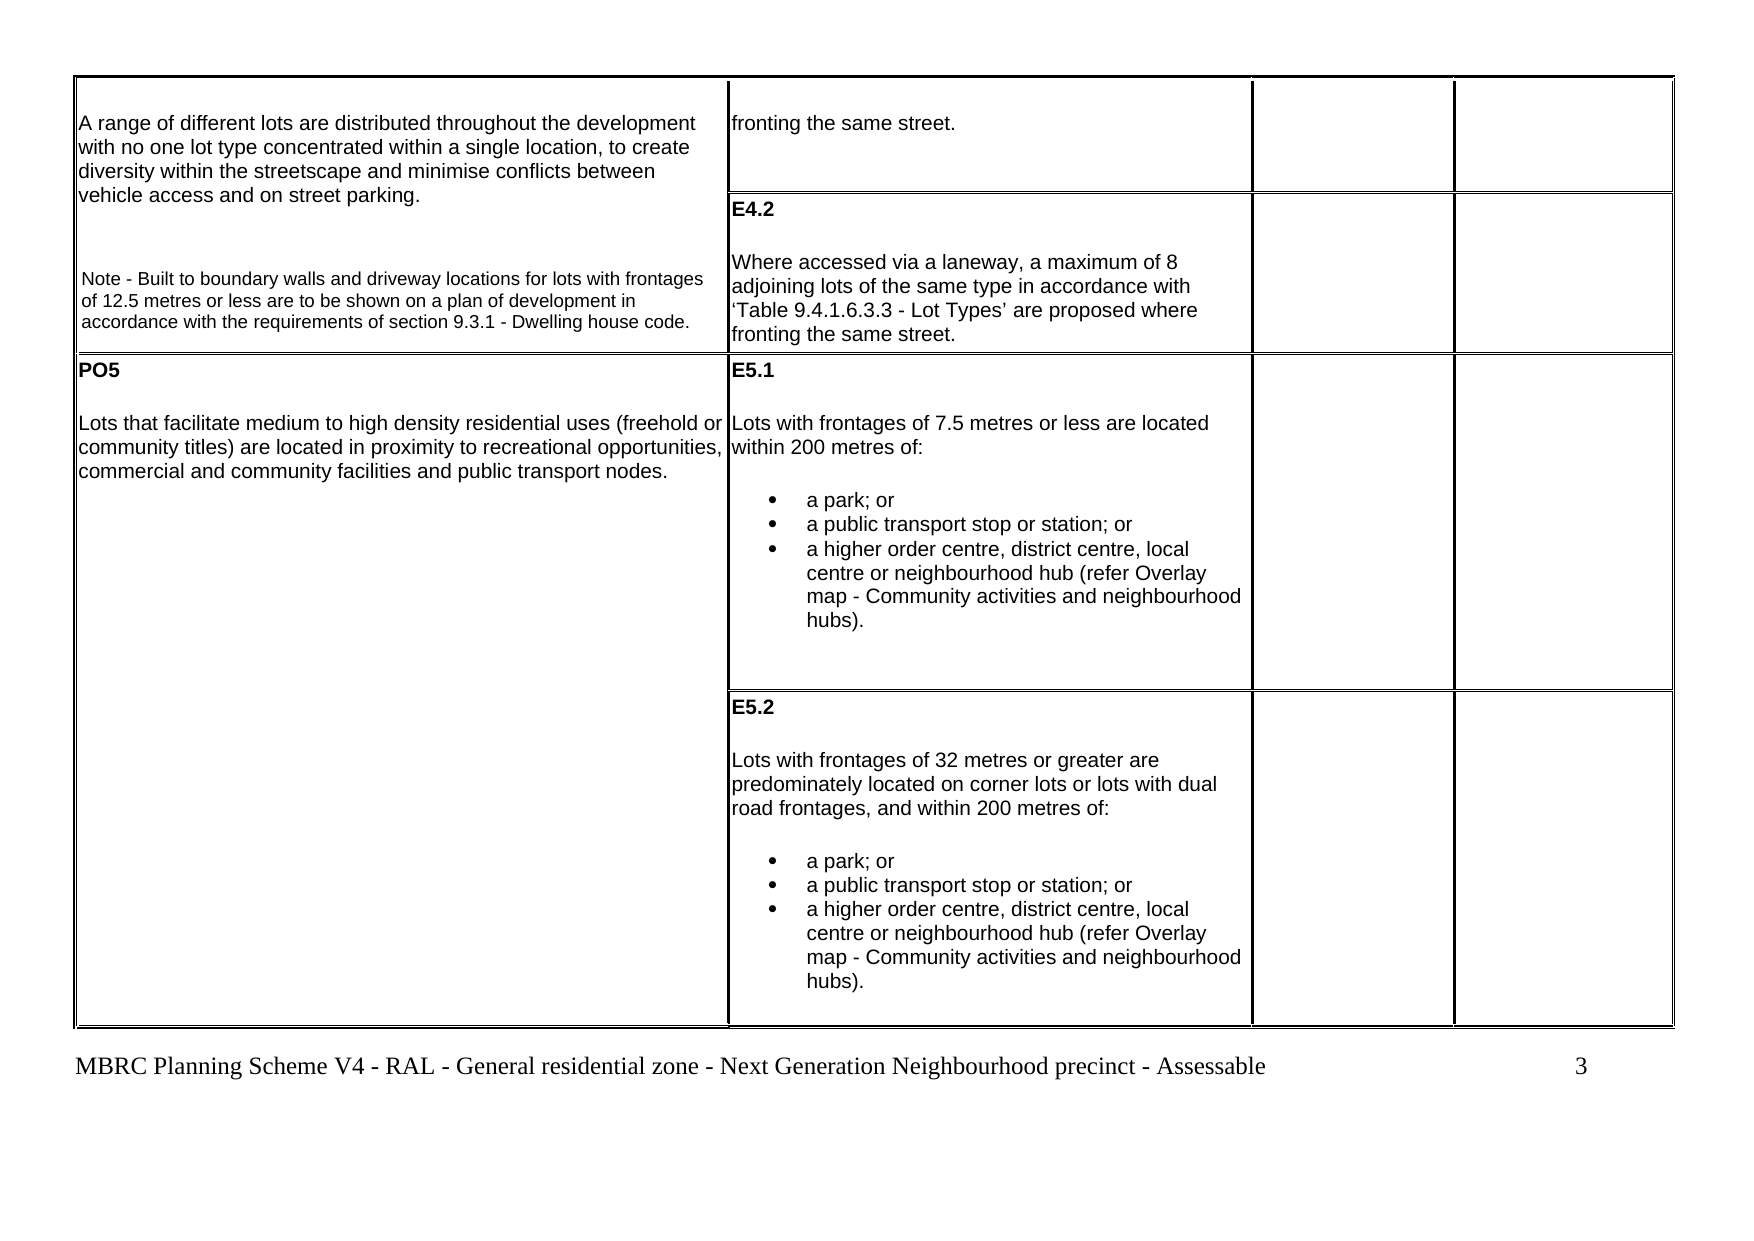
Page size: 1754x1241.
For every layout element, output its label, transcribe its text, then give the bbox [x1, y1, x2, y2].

table_cell E5.1 Lots with frontages of 7.5 metres or less are located within 200 metres of: a park; or a public transport stop or station; or a higher order centre, district centre, local centre or neighbourhood hub (refer Overlay map - Community activities and neighbourhood hubs). [730, 355, 1251, 688]
table_cell E4.2 Where accessed via a laneway, a maximum of 8 adjoining lots of the same type in accordance with ‘Table 9.4.1.6.3.3 - Lot Types’ are proposed where fronting the same street. [730, 194, 1251, 352]
table_cell [1454, 692, 1673, 1025]
table_cell [1456, 194, 1672, 352]
table_cell E5.2 Lots with frontages of 32 metres or greater are predominately located on corner lots or lots with dual road frontages, and within 200 metres of: a park; or a public transport stop or station; or a higher order centre, district centre, local centre or neighbourhood hub (refer Overlay map - Community activities and neighbourhood hubs). [728, 692, 1252, 1025]
table_cell [1252, 77, 1454, 191]
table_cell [728, 77, 1252, 191]
table_cell [1454, 78, 1673, 191]
table_cell [1254, 355, 1453, 688]
table_cell PO5 Lots that facilitate medium to high density residential uses (freehold or community titles) are located in proximity to recreational opportunities, commercial and community facilities and public transport nodes. [75, 352, 728, 1025]
table_cell [1254, 194, 1453, 352]
table_cell [1456, 355, 1672, 688]
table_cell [77, 78, 728, 352]
table_cell [1252, 692, 1454, 1025]
